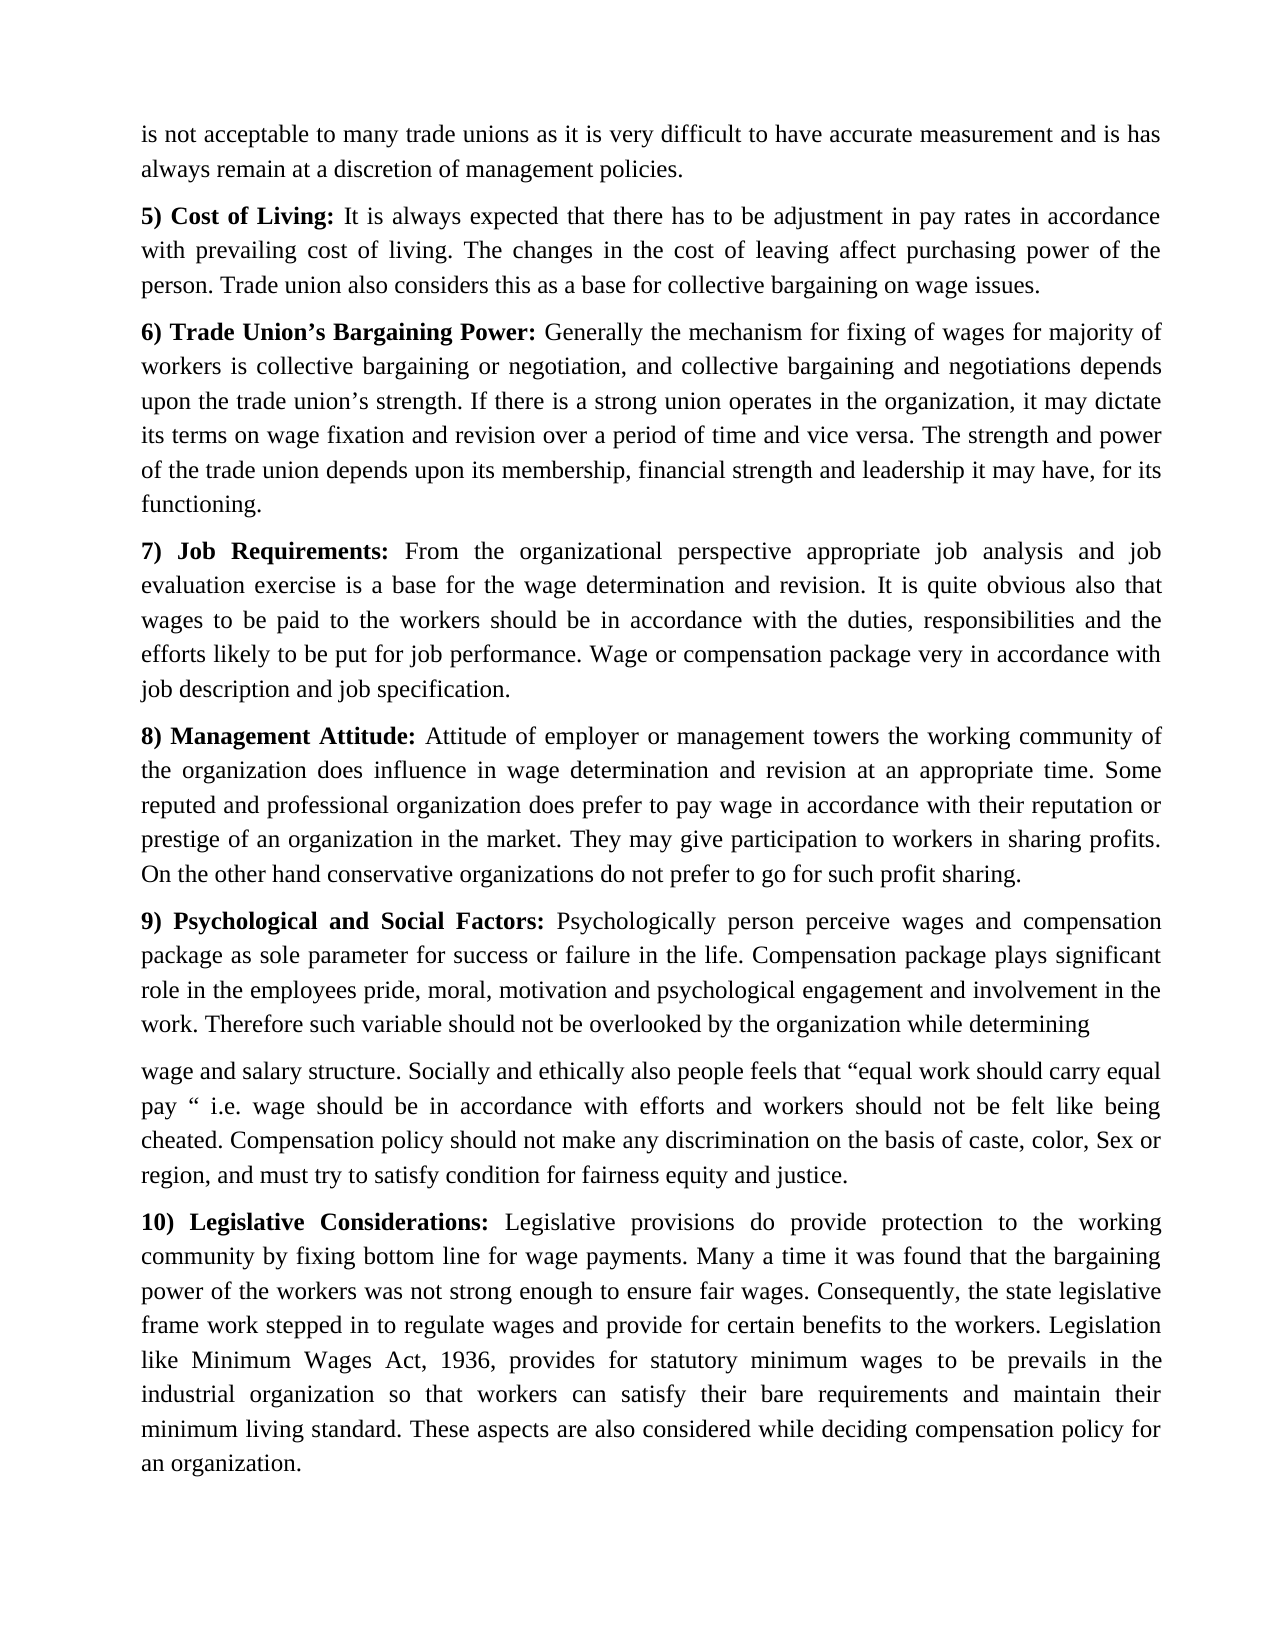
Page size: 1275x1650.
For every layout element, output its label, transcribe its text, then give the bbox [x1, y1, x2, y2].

text is not acceptable to many trade unions as it is very difficult to have accurate measurement and is has always remain at a discretion of management policies. [141, 119, 1162, 183]
text wage and salary structure. Socially and ethically also people feels that “equal work should carry equal pay “ i.e. wage should be in accordance with efforts and workers should not be felt like being cheated. Compensation policy should not make any discrimination on the basis of caste, color, Sex or region, and must try to satisfy condition for fairness equity and justice. [141, 1056, 1162, 1189]
list Cost of Living: It is always expected that there has to be adjustment in pay rates in accordance with prevailing cost of living. The changes in the cost of leaving affect purchasing power of the person. Trade union also considers this as a base for collective bargaining on wage issues. [141, 201, 1162, 299]
list Job Requirements: From the organizational perspective appropriate job analysis and job evaluation exercise is a base for the wage determination and revision. It is quite obvious also that wages to be paid to the workers should be in accordance with the duties, responsibilities and the efforts likely to be put for job performance. Wage or compensation package very in accordance with job description and job specification. [141, 536, 1163, 703]
list Trade Union’s Bargaining Power: Generally the mechanism for fixing of wages for majority of workers is collective bargaining or negotiation, and collective bargaining and negotiations depends upon the trade union’s strength. If there is a strong union operates in the organization, it may dictate its terms on wage fixation and revision over a period of time and vice versa. The strength and power of the trade union depends upon its membership, financial strength and leadership it may have, for its functioning. [141, 317, 1163, 518]
list Psychological and Social Factors: Psychologically person perceive wages and compensation package as sole parameter for success or failure in the life. Compensation package plays significant role in the employees pride, moral, motivation and psychological engagement and involvement in the work. Therefore such variable should not be overlooked by the organization while determining [141, 906, 1162, 1038]
list Management Attitude: Attitude of employer or management towers the working community of the organization does influence in wage determination and revision at an appropriate time. Some reputed and professional organization does prefer to pay wage in accordance with their reputation or prestige of an organization in the market. They may give participation to workers in sharing profits. On the other hand conservative organizations do not prefer to go for such profit sharing. [141, 721, 1163, 888]
list Legislative Considerations: Legislative provisions do provide protection to the working community by fixing bottom line for wage payments. Many a time it was found that the bargaining power of the workers was not strong enough to ensure fair wages. Consequently, the state legislative frame work stepped in to regulate wages and provide for certain benefits to the workers. Legislation like Minimum Wages Act, 1936, provides for statutory minimum wages to be prevails in the industrial organization so that workers can satisfy their bare requirements and maintain their minimum living standard. These aspects are also considered while deciding compensation policy for an organization. [141, 1207, 1162, 1477]
